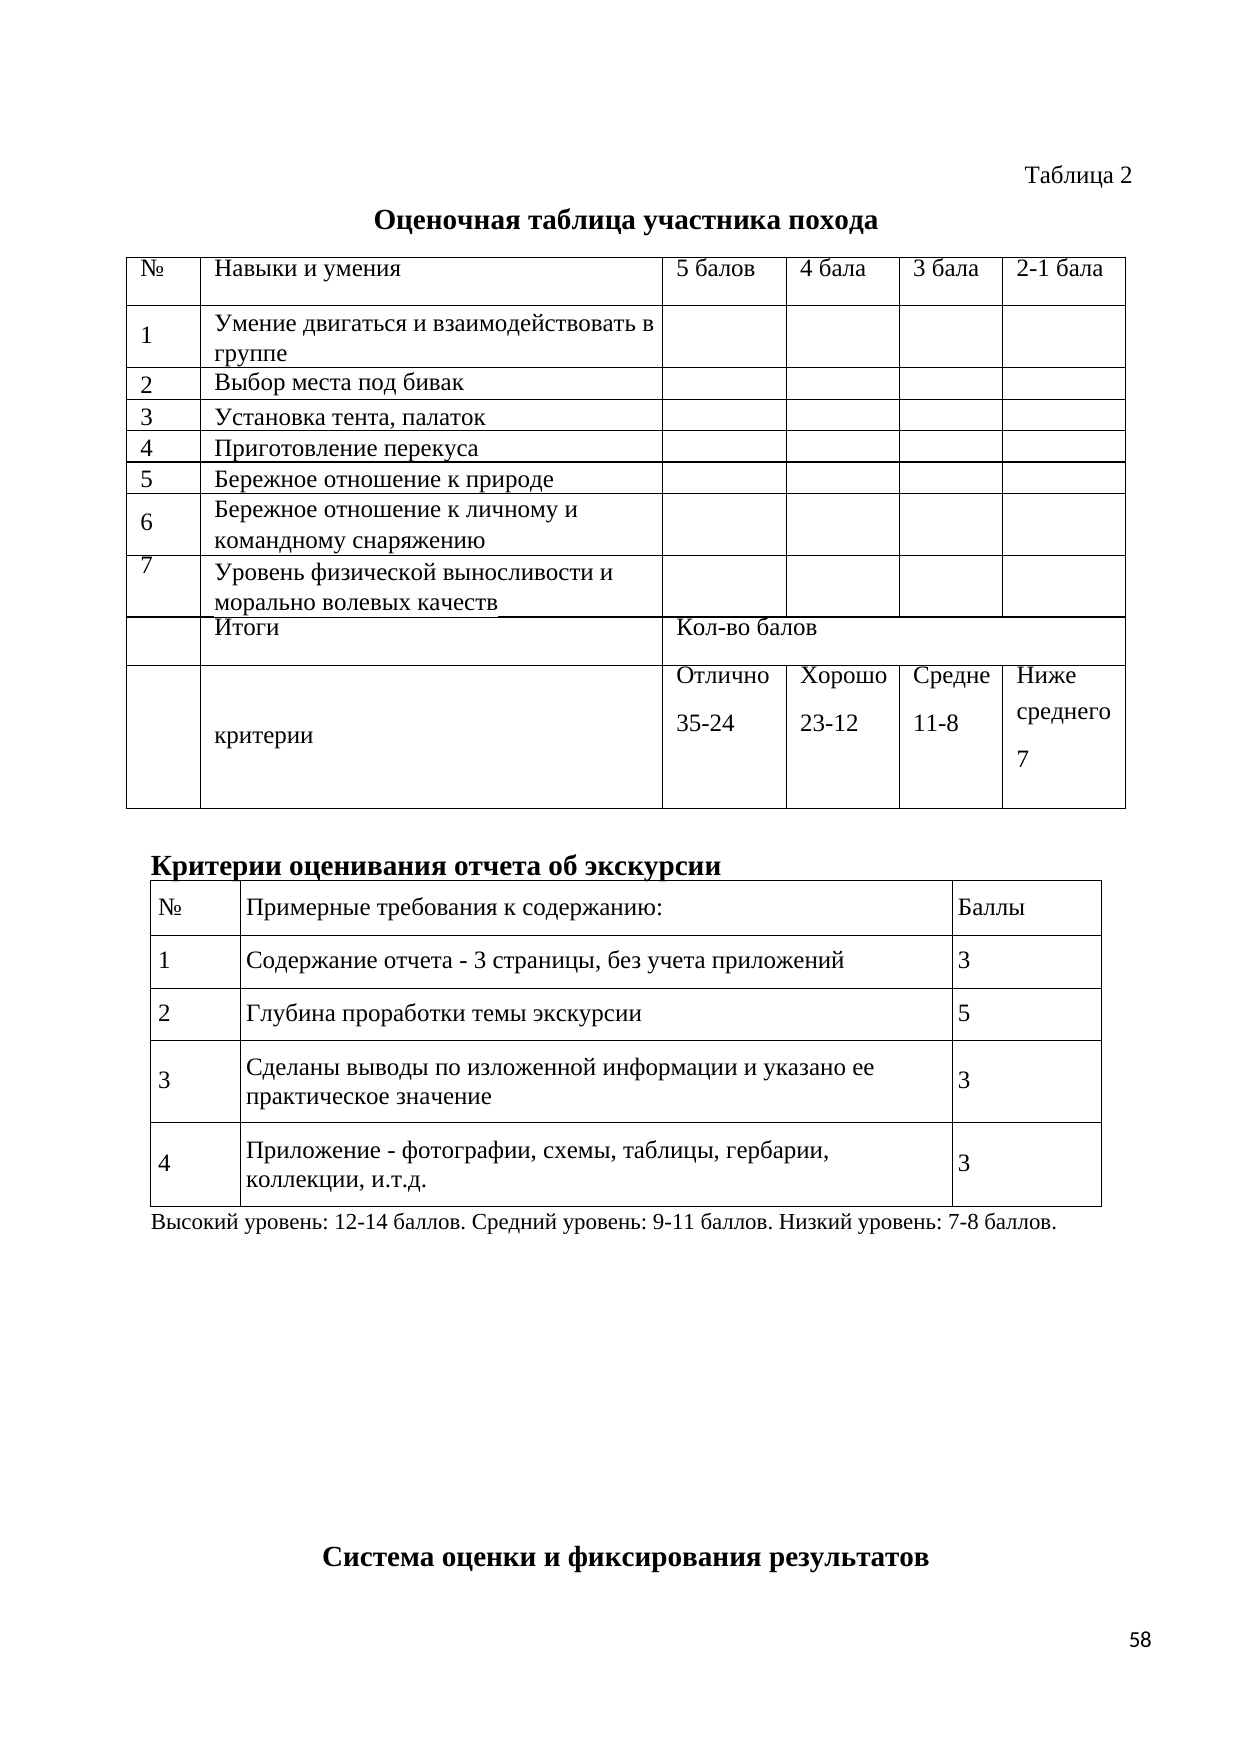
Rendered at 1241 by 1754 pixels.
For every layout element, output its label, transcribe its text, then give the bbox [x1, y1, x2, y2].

table_cell [1003, 463, 1125, 492]
table_cell Приложение - фотографии, схемы, таблицы, гербарии, коллекции, и.т.д. [241, 1123, 952, 1206]
table_cell [1003, 400, 1125, 430]
table_cell Бережное отношение к природе [201, 463, 662, 492]
table_cell 4 [127, 431, 200, 461]
table_cell [900, 306, 1002, 367]
table_header 5 балов [663, 258, 786, 305]
table_cell [663, 400, 786, 430]
table_cell Выбор места под бивак [201, 368, 662, 398]
table_cell [787, 368, 899, 398]
table_cell [787, 556, 899, 616]
text Система оценки и фиксирования результатов [119, 1544, 1132, 1572]
table_cell 3 [127, 400, 200, 430]
table_header № [151, 881, 240, 935]
table_cell Ниже среднего 7 [1003, 666, 1125, 808]
table_cell [1003, 368, 1125, 398]
table_cell Умение двигаться и взаимодействовать в группе [201, 306, 662, 367]
table_cell [1003, 556, 1125, 616]
table_cell [1003, 431, 1125, 461]
table_cell Сделаны выводы по изложенной информации и указано ее практическое значение [241, 1041, 952, 1122]
table_cell 7 [127, 556, 200, 616]
table_cell Содержание отчета - 3 страницы, без учета приложений [241, 936, 952, 988]
table_cell [663, 556, 786, 616]
table_cell Средне 11-8 [900, 666, 1002, 808]
table_header Примерные требования к содержанию: [241, 881, 952, 935]
table_cell Глубина проработки темы экскурсии [241, 989, 952, 1040]
table_cell [663, 431, 786, 461]
table_cell 1 [151, 936, 240, 988]
table_cell [900, 368, 1002, 398]
table_cell [787, 306, 899, 367]
table_cell [663, 306, 786, 367]
table_cell [787, 463, 899, 492]
table_header 4 бала [787, 258, 899, 305]
table_cell [787, 494, 899, 554]
table_cell 4 [151, 1123, 240, 1206]
table_cell [127, 666, 200, 808]
table_cell [1003, 306, 1125, 367]
table_cell Бережное отношение к личному и командному снаряжению [486, 494, 662, 554]
table_cell [663, 463, 786, 492]
table_cell [900, 463, 1002, 492]
table_cell Приготовление перекуса [201, 431, 662, 461]
table_cell 3 [151, 1041, 240, 1122]
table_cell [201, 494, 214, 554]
text Высокий уровень: 12-14 баллов. Средний уровень: 9-11 баллов. Низкий уровень: 7-8 баллов. [151, 1207, 1101, 1235]
table_header № [127, 258, 200, 305]
table_cell 3 [953, 1041, 1101, 1122]
table_cell Уровень физической выносливости и морально волевых качеств [498, 556, 662, 616]
table_cell 6 [127, 494, 200, 554]
text Критерии оценивания отчета об экскурсии [151, 857, 1101, 880]
table_cell Кол-во балов [663, 618, 1125, 664]
table_cell Хорошо 23-12 [787, 666, 899, 808]
table_cell Отлично 35-24 [663, 666, 786, 808]
table_cell 3 [953, 1123, 1101, 1206]
table_header Навыки и умения [201, 258, 662, 305]
table_cell Итоги [201, 618, 662, 664]
table_cell критерии [201, 666, 662, 808]
table_cell 5 [127, 463, 200, 492]
table_cell Установка тента, палаток [201, 400, 662, 430]
table_cell [1003, 494, 1125, 554]
table_cell [127, 618, 200, 664]
table_cell [787, 400, 899, 430]
table_header 2-1 бала [1003, 258, 1125, 305]
table_cell 2 [127, 368, 200, 398]
table_cell [900, 494, 1002, 554]
table_cell [900, 556, 1002, 616]
table_cell [787, 431, 899, 461]
table_cell 2 [151, 989, 240, 1040]
table_cell [663, 494, 786, 554]
table_cell [663, 368, 786, 398]
table_cell [900, 431, 1002, 461]
table_cell [900, 400, 1002, 430]
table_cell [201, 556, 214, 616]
text Таблица 2 [119, 165, 1132, 188]
table_cell 3 [953, 936, 1101, 988]
table_cell 5 [953, 989, 1101, 1040]
table_cell 1 [127, 306, 200, 367]
table_header 3 бала [900, 258, 1002, 305]
table_header Баллы [953, 881, 1101, 935]
text Оценочная таблица участника похода [119, 211, 1132, 234]
